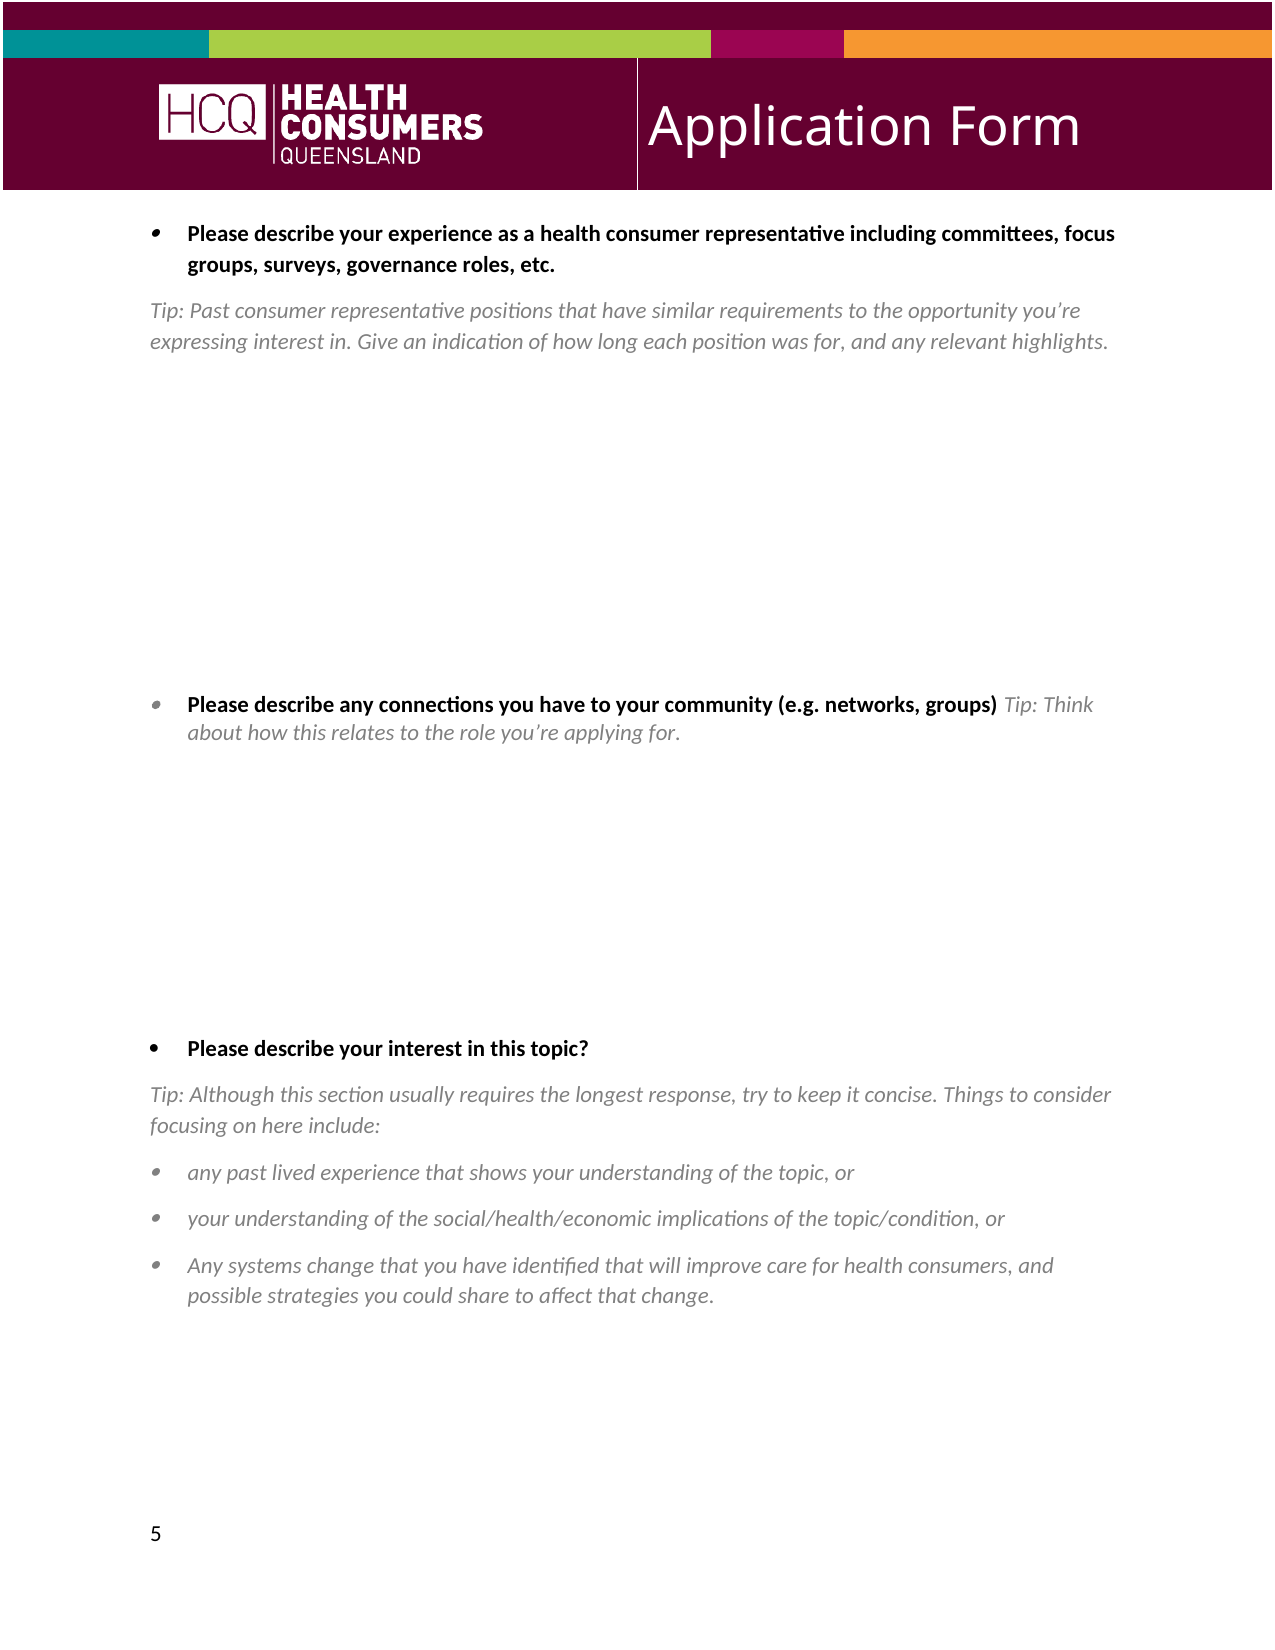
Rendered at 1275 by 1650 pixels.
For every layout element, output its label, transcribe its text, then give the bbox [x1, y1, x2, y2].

list Please describe your interest in this topic? [150, 1034, 1125, 1062]
list your understanding of the social/health/economic implications of the topic/condition, or [150, 1204, 1125, 1233]
list Please describe any connections you have to your community (e.g. networks, groups) Tip: Think about how this relates to the role you’re applying for. [150, 691, 1112, 747]
list Any systems change that you have identified that will improve care for health consumers, and possible strategies you could share to affect that change. [150, 1251, 1125, 1310]
text Tip: Although this section usually requires the longest response, try to keep it concise. Things to consider focusing on here include: [150, 1081, 1125, 1139]
list any past lived experience that shows your understanding of the topic, or [150, 1158, 1125, 1186]
list Please describe your experience as a health consumer representative including committees, focus groups, surveys, governance roles, etc. [150, 219, 1125, 278]
picture [156, 83, 484, 166]
text Tip: Past consumer representative positions that have similar requirements to the opportunity you’re expressing interest in. Give an indication of how long each position was for, and any relevant highlights. [150, 297, 1125, 355]
